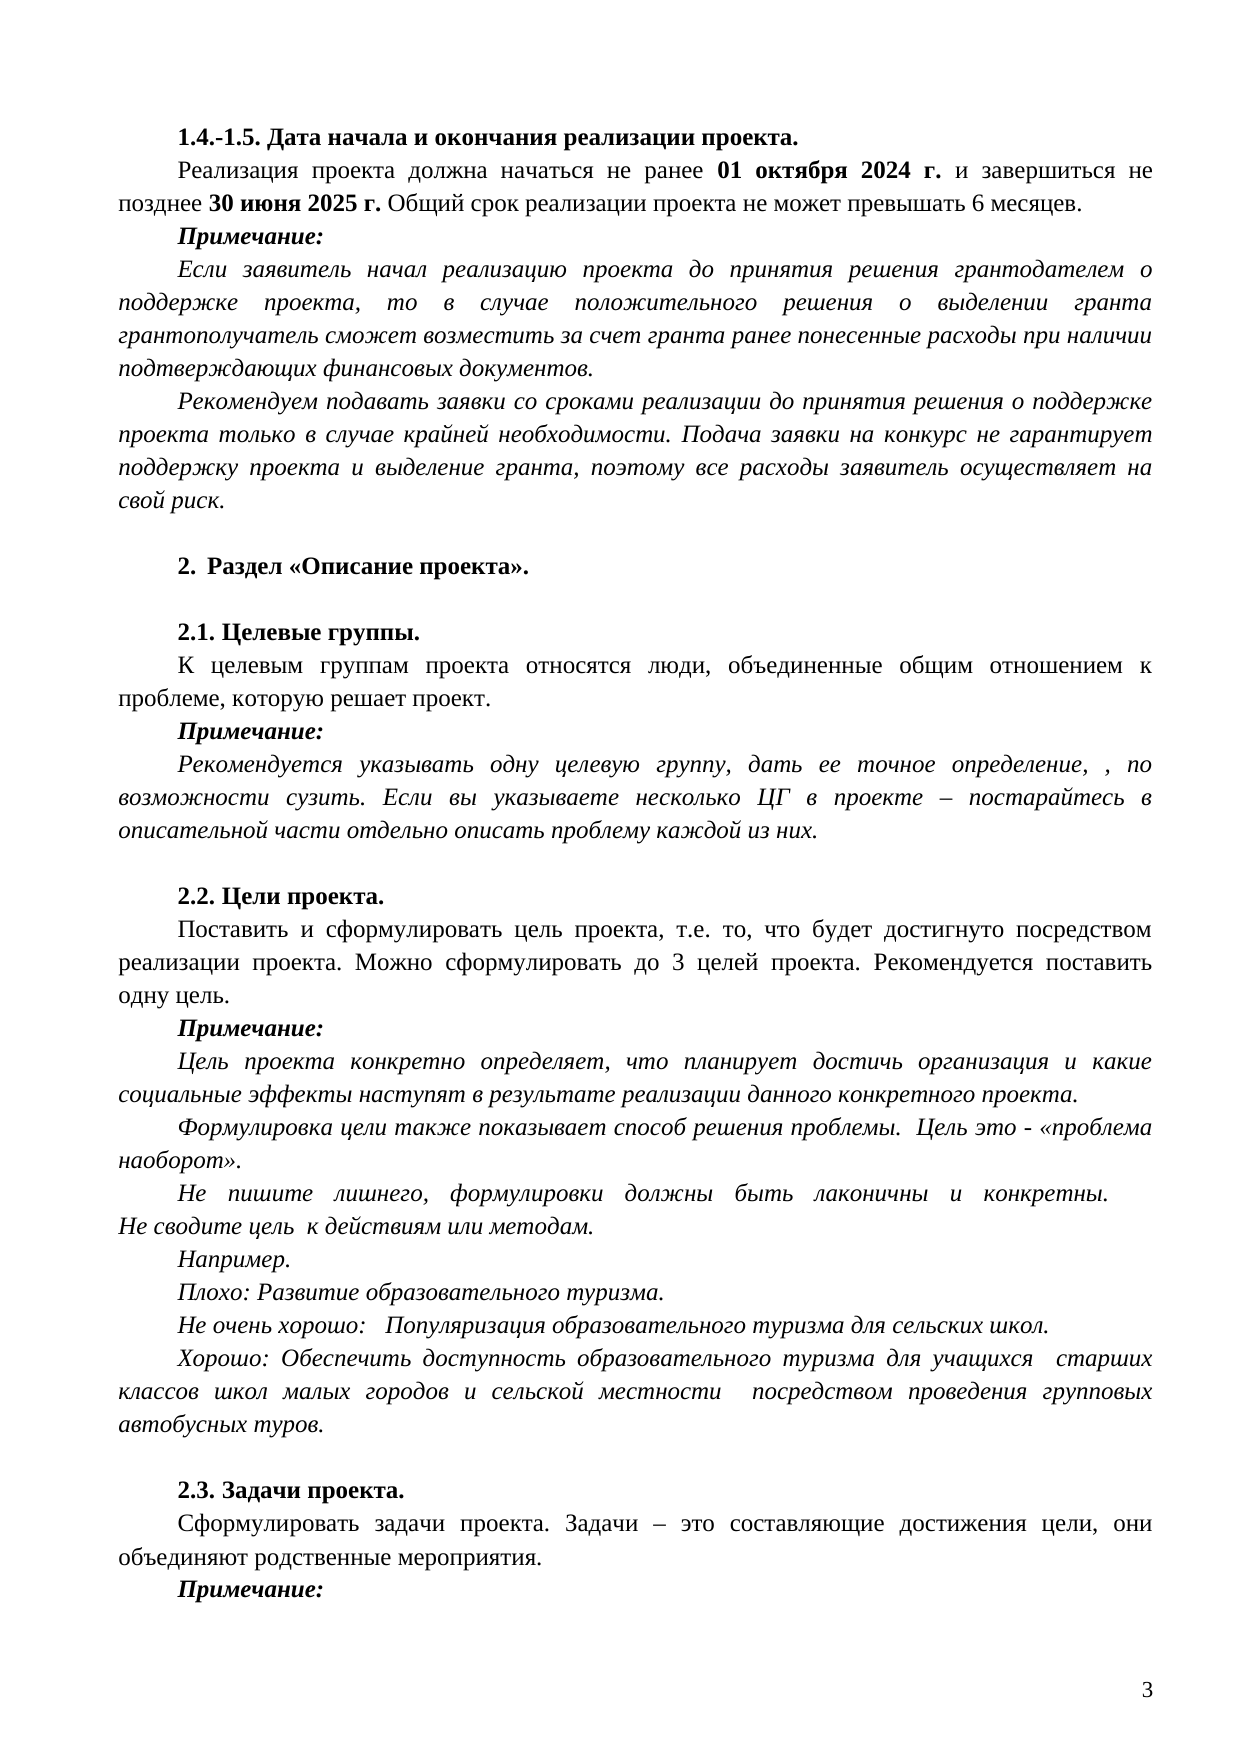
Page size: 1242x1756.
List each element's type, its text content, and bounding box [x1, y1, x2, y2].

text Не пишите лишнего, формулировки должны быть лаконичны и конкретны. Не сводите цель к действиям или методам. [118, 1178, 1153, 1240]
list Задачи проекта. [118, 1476, 1153, 1504]
text Хорошо: Обеспечить доступность образовательного туризма для учащихся старших классов школ малых городов и сельской местности посредством проведения групповых автобусных туров. [118, 1343, 1153, 1438]
text Примечание: [118, 716, 1153, 745]
text Примечание: [118, 221, 1153, 249]
text Не очень хорошо: Популяризация образовательного туризма для сельских школ. [118, 1310, 1153, 1339]
subtitle Раздел «Описание проекта». [118, 551, 1153, 580]
list Цели проекта. [118, 881, 1153, 910]
subtitle 1.4.-1.5. Дата начала и окончания реализации проекта. [118, 122, 1153, 150]
text Примечание: [118, 1013, 1153, 1042]
text Если заявитель начал реализацию проекта до принятия решения грантодателем о поддержке проекта, то в случае положительного решения о выделении гранта грантополучатель сможет возместить за счет гранта ранее понесенные расходы при наличии подтверждающих финансовых документов. [118, 254, 1153, 382]
text Формулировка цели также показывает способ решения проблемы. Цель это - «проблема наоборот». [118, 1112, 1153, 1174]
text Реализация проекта должна начаться не ранее 01 октября 2024 г. и завершиться не позднее 30 июня 2025 г. Общий срок реализации проекта не может превышать 6 месяцев. [118, 155, 1153, 216]
text Сформулировать задачи проекта. Задачи – это составляющие достижения цели, они объединяют родственные мероприятия. [118, 1508, 1153, 1570]
list Целевые группы. [118, 617, 1153, 646]
text Рекомендуем подавать заявки со сроками реализации до принятия решения о поддержке проекта только в случае крайней необходимости. Подача заявки на конкурс не гарантирует поддержку проекта и выделение гранта, поэтому все расходы заявитель осуществляет на свой риск. [118, 386, 1153, 514]
text Цель проекта конкретно определяет, что планирует достичь организация и какие социальные эффекты наступят в результате реализации данного конкретного проекта. [118, 1046, 1153, 1108]
text К целевым группам проекта относятся люди, объединенные общим отношением к проблеме, которую решает проект. [118, 650, 1153, 712]
text Рекомендуется указывать одну целевую группу, дать ее точное определение, , по возможности сузить. Если вы указываете несколько ЦГ в проекте – постарайтесь в описательной части отдельно описать проблему каждой из них. [118, 749, 1153, 844]
text Примечание: [118, 1574, 1153, 1603]
text Например. [118, 1244, 1153, 1273]
text Плохо: Развитие образовательного туризма. [118, 1277, 1153, 1306]
text Поставить и сформулировать цель проекта, т.е. то, что будет достигнуто посредством реализации проекта. Можно сформулировать до 3 целей проекта. Рекомендуется поставить одну цель. [118, 914, 1153, 1009]
